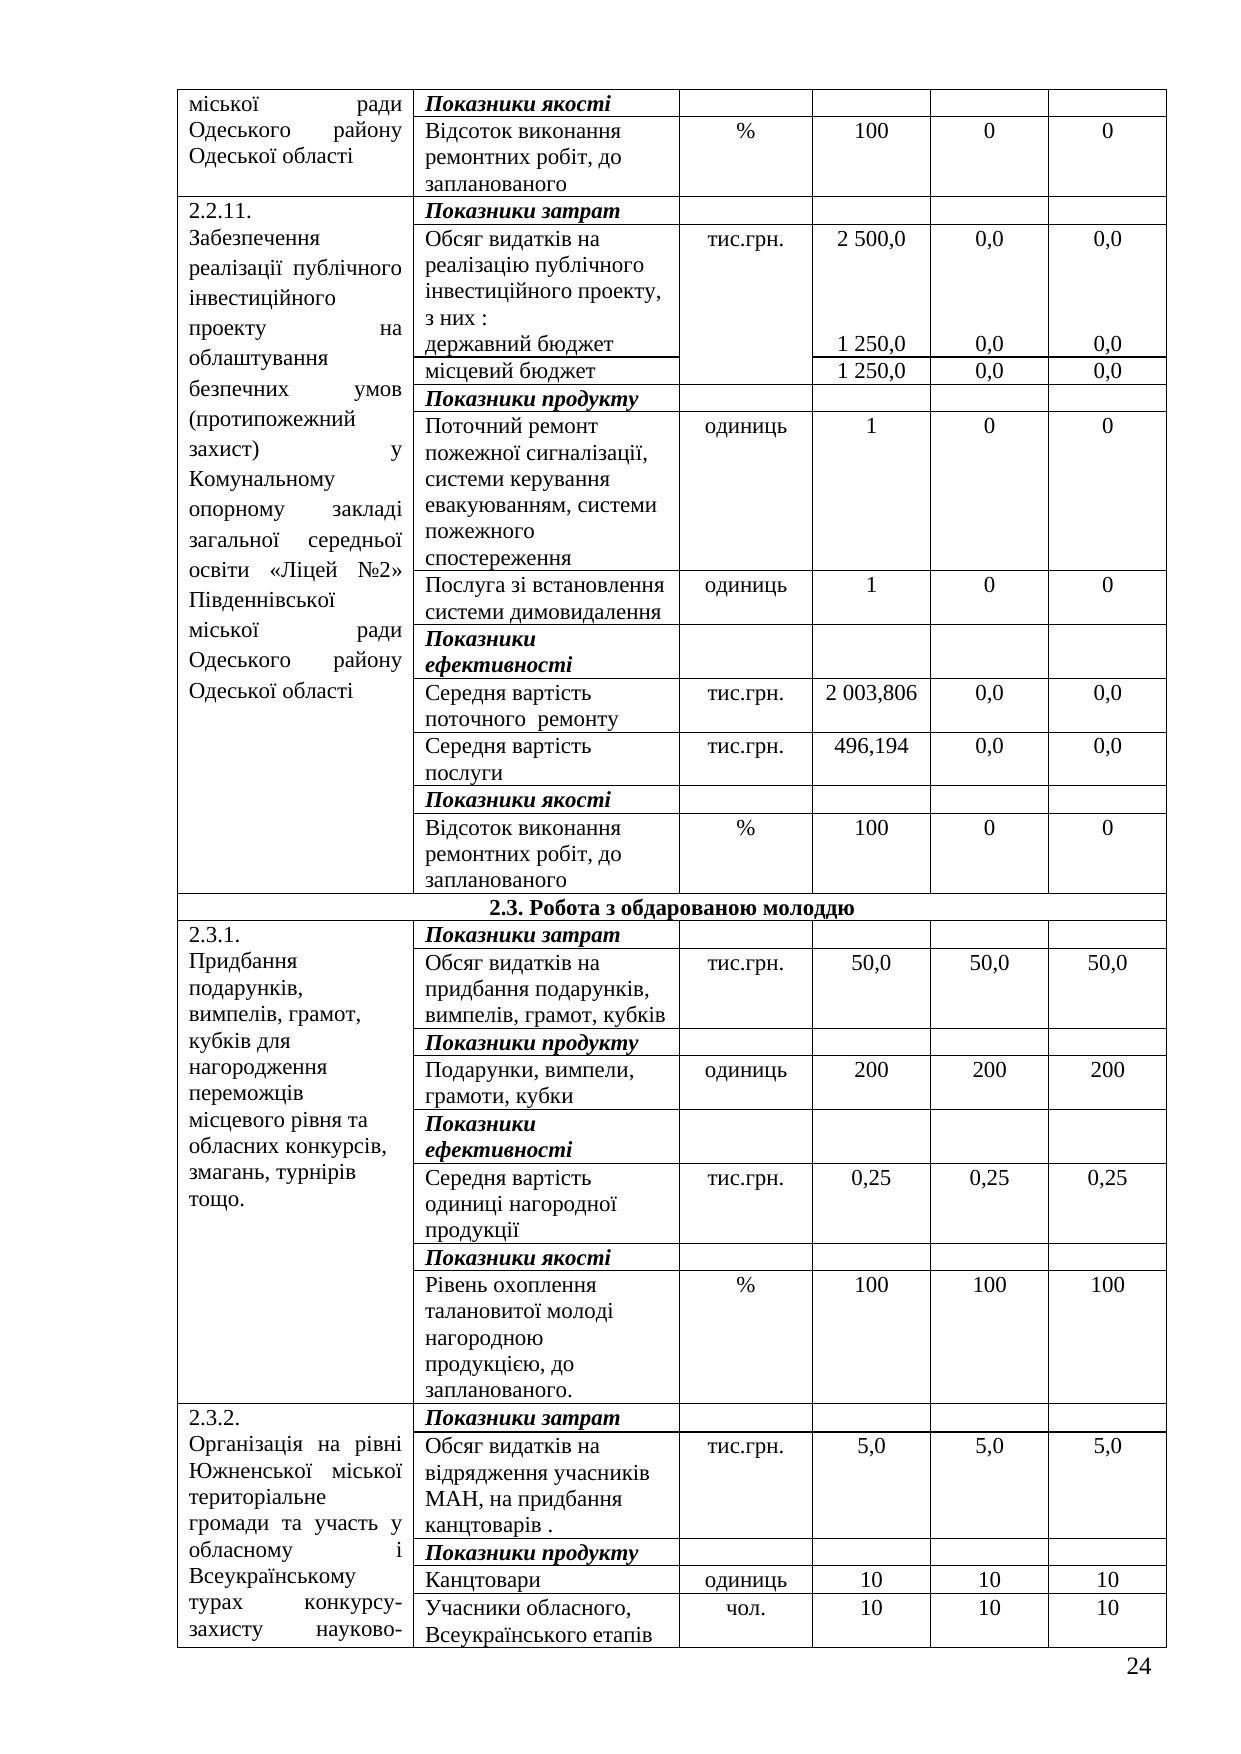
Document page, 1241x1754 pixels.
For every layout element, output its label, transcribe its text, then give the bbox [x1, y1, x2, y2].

table_cell [813, 1244, 930, 1270]
table_cell [1049, 385, 1166, 411]
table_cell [414, 1594, 679, 1647]
table_cell [931, 1029, 1048, 1055]
table_cell [931, 1244, 1048, 1270]
table_cell 2.2.11. Забезпечення реалізації публічного інвестиційного проекту на облаштування безпечних умов (протипожежний захист) у Комунальному опорному закладі загальної середньої освіти «Ліцей №2» Південнівської міської ради Одеського району Одеської області [178, 197, 413, 893]
table_cell % [680, 117, 812, 196]
table_cell 100 [813, 814, 930, 893]
table_cell [931, 385, 1048, 411]
table_cell [1049, 197, 1166, 223]
table_cell 496,194 [813, 733, 930, 785]
table_cell 2 500,0 1 250,0 [813, 225, 930, 356]
table_cell тис.грн. [680, 949, 812, 1028]
table_cell Показники ефективності [414, 1110, 679, 1163]
table_cell 0,25 [813, 1164, 930, 1243]
table_cell [1049, 1404, 1166, 1431]
table_cell 0,25 [931, 1164, 1048, 1243]
table_cell 2.3.2. Організація на рівні Южненської міської територіальне громади та участь у обласному і Всеукраїнському турах конкурсу-захисту науково-дослідницьких робіт учнів-членів МАН. [178, 1404, 413, 1647]
table_cell [813, 1110, 930, 1163]
table_cell Показники продукту [414, 385, 679, 411]
table_cell % [680, 1271, 812, 1403]
table_cell [680, 1404, 812, 1431]
table_cell [931, 625, 1048, 678]
table_cell 10 [813, 1566, 930, 1593]
table_cell 10 [1049, 1566, 1166, 1593]
table_cell Послуга зі встановлення системи димовидалення [414, 571, 679, 624]
table_cell [931, 786, 1048, 813]
table_cell 10 [1049, 1594, 1166, 1647]
table_cell 100 [931, 1271, 1048, 1403]
table_cell Подарунки, вимпели, грамоти, кубки [414, 1056, 679, 1109]
table_cell 100 [813, 1271, 930, 1403]
table_cell Показники якості [414, 1244, 679, 1270]
table_cell місцевий бюджет [414, 358, 679, 384]
table_cell Показники затрат [414, 921, 679, 948]
table_cell 0 [1049, 814, 1166, 893]
table_cell Відсоток виконання ремонтних робіт, до запланованого [414, 814, 679, 893]
table_cell [931, 90, 1048, 116]
table_cell тис.грн. [680, 225, 812, 384]
table_cell [680, 385, 812, 411]
table_cell [931, 1404, 1048, 1431]
table_cell [680, 90, 812, 116]
table_cell [680, 1539, 812, 1565]
table_cell Рівень охоплення талановитої молоді нагородною продукцією, до запланованого. [414, 1271, 679, 1403]
table_cell 0 [931, 412, 1048, 570]
table_cell 1 [813, 571, 930, 624]
table_cell 0 [931, 117, 1048, 196]
table_cell [813, 786, 930, 813]
table_cell 200 [931, 1056, 1048, 1109]
table_cell Показники ефективності [414, 625, 679, 678]
table_cell [931, 1539, 1048, 1565]
table_cell [1049, 1110, 1166, 1163]
table_cell тис.грн. [680, 1164, 812, 1243]
table_cell Обсяг видатків на придбання подарунків, вимпелів, грамот, кубків [414, 949, 679, 1028]
table_cell 0 [1049, 571, 1166, 624]
table_cell 0,0 [931, 733, 1048, 785]
table_cell 5,0 [931, 1433, 1048, 1538]
table_cell Поточний ремонт пожежної сигналізації, системи керування евакуюванням, системи пожежного спостереження [414, 412, 679, 570]
table_cell чол. [680, 1594, 812, 1647]
table_cell [813, 90, 930, 116]
table_cell 200 [813, 1056, 930, 1109]
table_cell 0,0 [1049, 679, 1166, 732]
table_cell 0 [1049, 117, 1166, 196]
table_cell [1049, 90, 1166, 116]
table_cell 50,0 [1049, 949, 1166, 1028]
table_cell 50,0 [931, 949, 1048, 1028]
table_cell [1049, 1029, 1166, 1055]
table_cell 0,0 [1049, 358, 1166, 384]
table_cell 10 [931, 1566, 1048, 1593]
table_cell [680, 625, 812, 678]
table_cell 0,0 [931, 358, 1048, 384]
table_cell одиниць [680, 412, 812, 570]
table_cell [813, 197, 930, 223]
table_cell [1049, 1539, 1166, 1565]
table_cell Показники затрат [414, 1404, 679, 1431]
table_cell [931, 1110, 1048, 1163]
table_cell [813, 1404, 930, 1431]
table_cell [680, 197, 812, 223]
table_cell одиниць [680, 1056, 812, 1109]
table_cell Середня вартість одиниці нагородної продукції [414, 1164, 679, 1243]
table_cell [1049, 786, 1166, 813]
table_cell [813, 921, 930, 948]
table_cell Показники якості [414, 90, 679, 116]
table_cell [680, 1029, 812, 1055]
table_cell Показники продукту [414, 1029, 679, 1055]
table_cell Відсоток виконання ремонтних робіт, до запланованого [414, 117, 679, 196]
table_cell Обсяг видатків на відрядження учасників МАН, на придбання канцтоварів . [414, 1433, 679, 1538]
table_cell Показники продукту [414, 1539, 679, 1565]
table_cell [680, 1244, 812, 1270]
table_cell 5,0 [1049, 1433, 1166, 1538]
table_cell [1049, 1244, 1166, 1270]
table_cell тис.грн. [680, 1433, 812, 1538]
table_cell 0,25 [1049, 1164, 1166, 1243]
table_cell Обсяг видатків на реалізацію публічного інвестиційного проекту, з них : державний бюджет [414, 225, 679, 356]
table_cell 0,0 0,0 [931, 225, 1048, 356]
table_cell [931, 197, 1048, 223]
table_cell [931, 921, 1048, 948]
table_cell [680, 1110, 812, 1163]
table_cell 200 [1049, 1056, 1166, 1109]
table_cell 0,0 [931, 679, 1048, 732]
table_cell тис.грн. [680, 679, 812, 732]
table_cell [680, 786, 812, 813]
table_cell 10 [931, 1594, 1048, 1647]
table_cell [813, 385, 930, 411]
table_cell Середня вартість поточного ремонту [414, 679, 679, 732]
table_cell одиниць [680, 571, 812, 624]
table_cell 100 [1049, 1271, 1166, 1403]
table_cell [1049, 921, 1166, 948]
table_cell Показники затрат [414, 197, 679, 223]
table_cell 0,0 0,0 [1049, 225, 1166, 356]
table_cell тис.грн. [680, 733, 812, 785]
table_cell [813, 1539, 930, 1565]
table_cell 1 [813, 412, 930, 570]
table_cell Середня вартість послуги [414, 733, 679, 785]
table_cell 2 003,806 [813, 679, 930, 732]
table_cell Показники якості [414, 786, 679, 813]
table_cell 0 [931, 814, 1048, 893]
table_cell [813, 1029, 930, 1055]
table_cell 5,0 [813, 1433, 930, 1538]
table_cell 2.3. Робота з обдарованою молоддю [178, 894, 1166, 920]
table_cell % [680, 814, 812, 893]
table_cell [813, 625, 930, 678]
table_cell 100 [813, 117, 930, 196]
table_cell [680, 921, 812, 948]
table_cell 10 [813, 1594, 930, 1647]
table_cell 0 [1049, 412, 1166, 570]
table_cell [1049, 625, 1166, 678]
table_cell 50,0 [813, 949, 930, 1028]
table_cell 0,0 [1049, 733, 1166, 785]
table_cell 0 [931, 571, 1048, 624]
table_cell 2.3.1. Придбання подарунків, вимпелів, грамот, кубків для нагородження переможців місцевого рівня та обласних конкурсів, змагань, турнірів тощо. [178, 921, 413, 1403]
table_cell Канцтовари [414, 1566, 679, 1593]
table_cell одиниць [680, 1566, 812, 1593]
table_cell 1 250,0 [813, 358, 930, 384]
